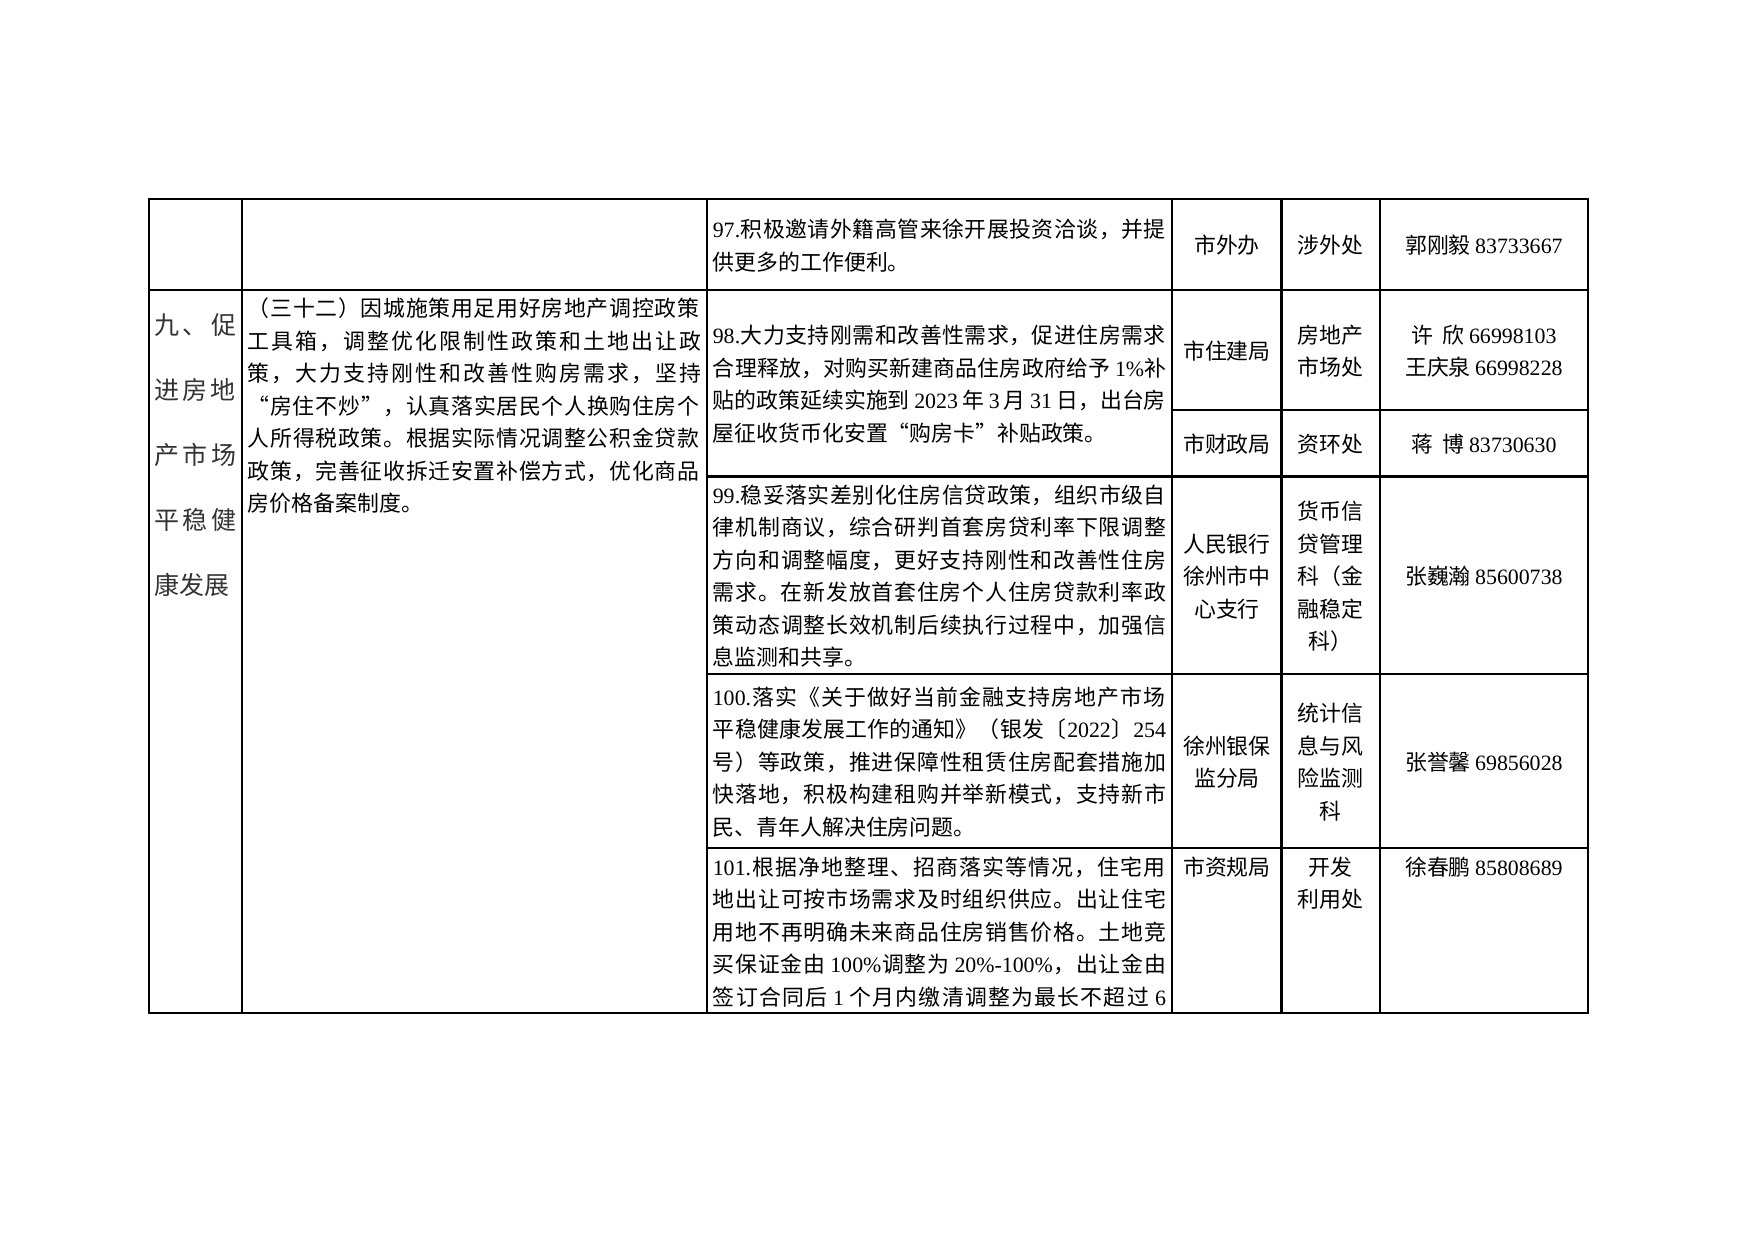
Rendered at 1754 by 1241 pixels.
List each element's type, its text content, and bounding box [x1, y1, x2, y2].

table_cell 许 欣66998103 王庆泉66998228 [1381, 291, 1587, 409]
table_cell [708, 849, 1171, 1012]
table_cell 徐州银保监分局 [1173, 675, 1280, 847]
table_cell 100.落实《关于做好当前金融支持房地产市场平稳健康发展工作的通知》（银发〔2022〕254号）等政策，推进保障性租赁住房配套措施加快落地，积极构建租购并举新模式，支持新市民、青年人解决住房问题。 [708, 675, 1171, 847]
table_cell 市资规局 [1173, 849, 1280, 1012]
table_cell 98.大力支持刚需和改善性需求，促进住房需求合理释放，对购买新建商品住房政府给予1%补贴的政策延续实施到2023年3月31日，出台房屋征收货币化安置“购房卡”补贴政策。 [708, 291, 1171, 475]
table_cell （三十二）因城施策用足用好房地产调控政策工具箱，调整优化限制性政策和土地出让政策，大力支持刚性和改善性购房需求，坚持“房住不炒”，认真落实居民个人换购住房个人所得税政策。根据实际情况调整公积金贷款政策，完善征收拆迁安置补偿方式，优化商品房价格备案制度。 [243, 291, 706, 1012]
table_cell 统计信息与风险监测科 [1283, 675, 1379, 847]
table_cell 张誉馨69856028 [1381, 675, 1587, 847]
table_cell 张巍瀚85600738 [1381, 478, 1587, 672]
table_cell 房地产 市场处 [1283, 291, 1379, 409]
table_cell 市财政局 [1173, 411, 1280, 475]
table_cell 徐春鹏85808689 [1381, 849, 1587, 1012]
table_cell 市外办 [1173, 200, 1280, 289]
table_cell 货币信贷管理科（金融稳定科） [1283, 478, 1379, 672]
table_cell 人民银行徐州市中心支行 [1173, 478, 1280, 672]
table_cell 蒋 博83730630 [1381, 411, 1587, 475]
table_cell 97.积极邀请外籍高管来徐开展投资洽谈，并提供更多的工作便利。 [708, 200, 1171, 289]
table_cell 资环处 [1283, 411, 1379, 475]
table_cell 市住建局 [1173, 291, 1280, 409]
table_cell 99.稳妥落实差别化住房信贷政策，组织市级自律机制商议，综合研判首套房贷利率下限调整方向和调整幅度，更好支持刚性和改善性住房需求。在新发放首套住房个人住房贷款利率政策动态调整长效机制后续执行过程中，加强信息监测和共享。 [708, 478, 1171, 672]
table_cell 九、促进房地产市场平稳健康发展 [150, 291, 241, 1012]
table_cell 涉外处 [1283, 200, 1379, 289]
table_cell 开发 利用处 [1283, 849, 1379, 1012]
table_cell 郭刚毅83733667 [1381, 200, 1587, 289]
